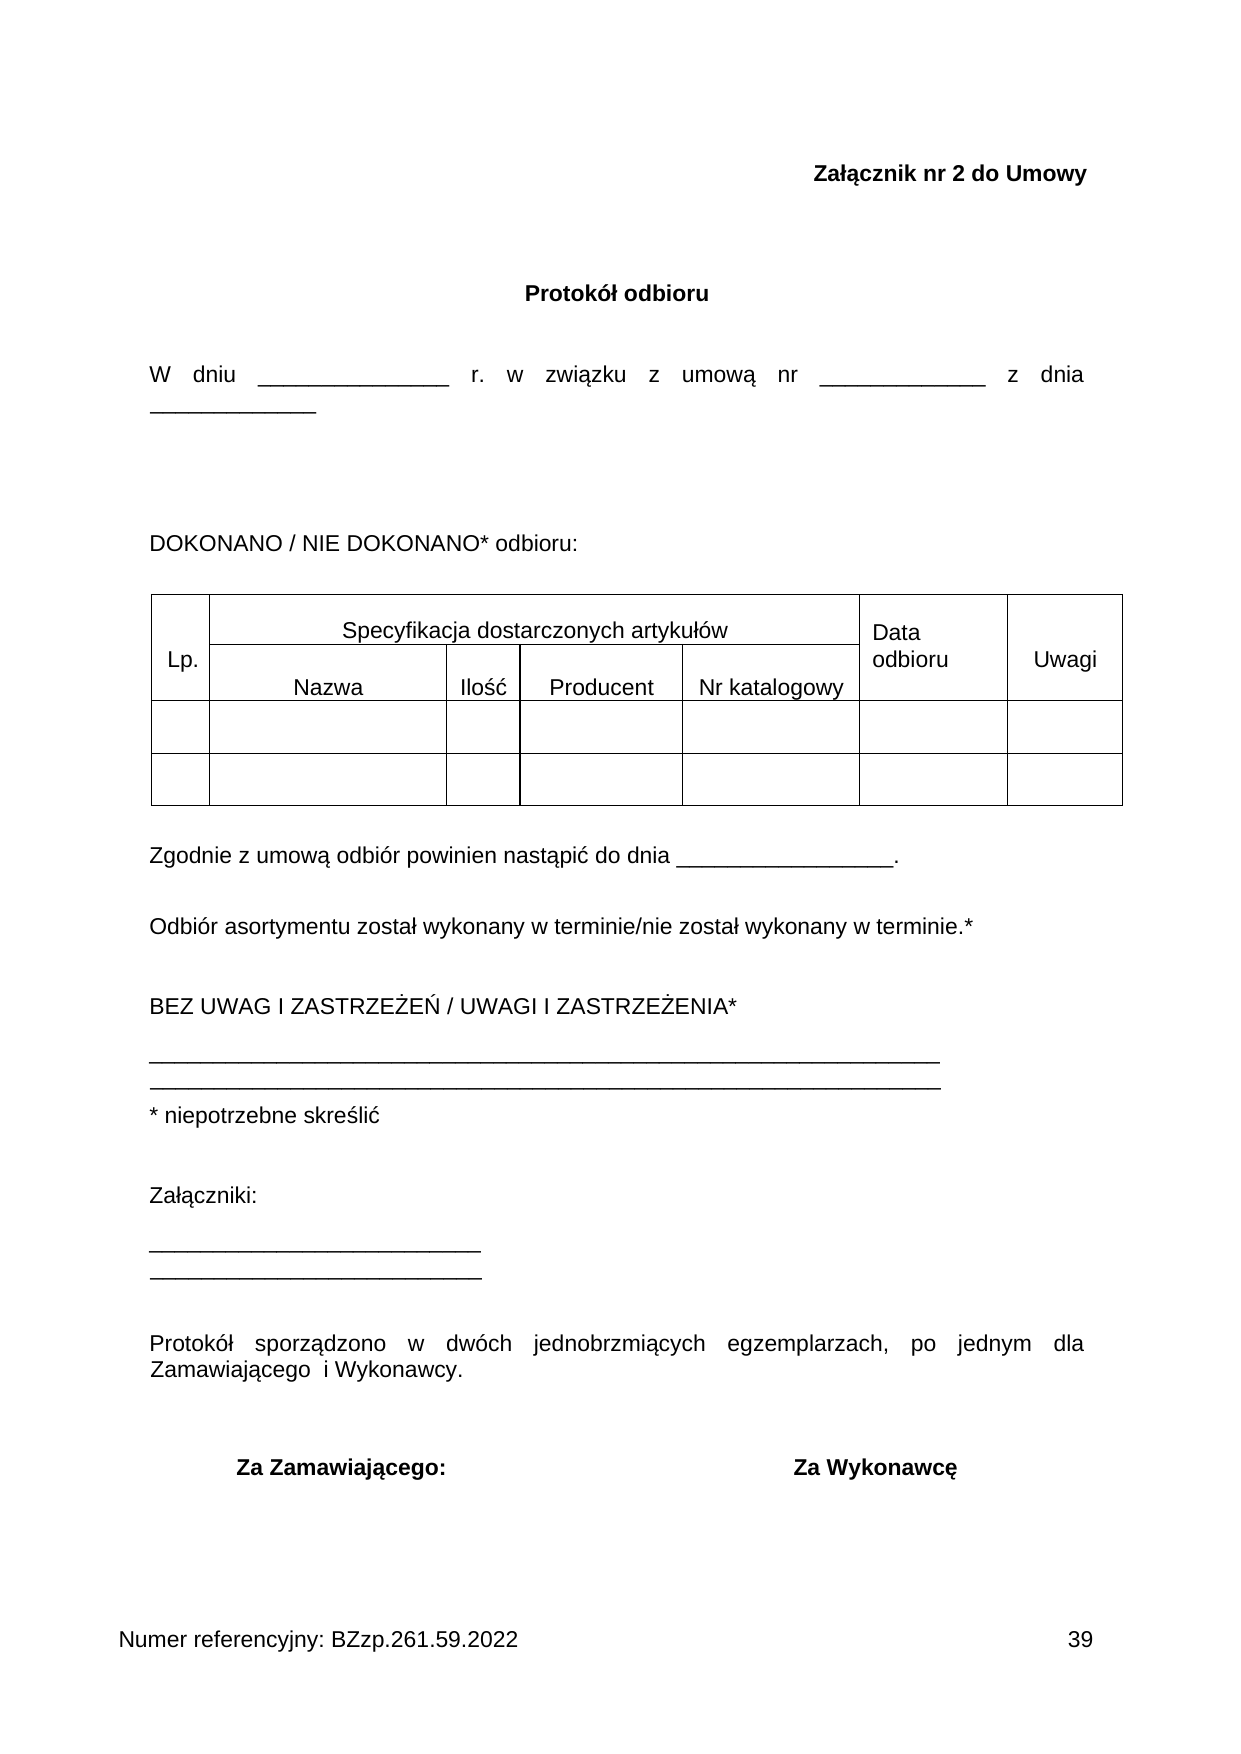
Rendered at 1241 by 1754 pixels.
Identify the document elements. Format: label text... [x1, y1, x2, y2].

text Załączniki: [149, 1182, 1084, 1208]
table_cell [683, 701, 859, 753]
table_cell Nr katalogowy [683, 673, 859, 700]
table_cell [1008, 754, 1122, 805]
table_cell Ilość [447, 673, 519, 700]
text * niepotrzebne skreślić [149, 1102, 1084, 1128]
table_cell [210, 645, 446, 673]
table_cell [1008, 673, 1122, 700]
table_cell [521, 701, 682, 753]
table_cell Producent [521, 673, 682, 700]
table_cell [683, 645, 859, 673]
table_cell [860, 701, 1007, 753]
table_header Lp. [152, 595, 209, 673]
text W dniu _______________ r. w związku z umową nr _____________ z dnia _____________ [149, 361, 1084, 414]
table_cell [152, 754, 209, 805]
text __________________________ __________________________ [149, 1227, 678, 1280]
text BEZ UWAG I ZASTRZEŻEŃ / UWAGI I ZASTRZEŻENIA* [149, 993, 1084, 1019]
text Załącznik nr 2 do Umowy [118, 159, 1087, 186]
table_cell [447, 754, 519, 805]
text DOKONANO / NIE DOKONANO* odbioru: [149, 529, 1084, 556]
table_cell [152, 701, 209, 753]
table_header Specyfikacja dostarczonych artykułów [210, 595, 859, 644]
table_cell [210, 754, 446, 805]
table_cell [1008, 701, 1122, 753]
table_cell [447, 645, 519, 673]
text Odbiór asortymentu został wykonany w terminie/nie został wykonany w terminie.* [149, 913, 1084, 939]
text Zgodnie z umową odbiór powinien nastąpić do dnia _________________. [149, 842, 1084, 868]
text Protokół odbioru [171, 280, 1063, 306]
table_cell [210, 701, 446, 753]
text ______________________________________________________________ ______________________________________________________________ [149, 1038, 1084, 1091]
table_cell [860, 754, 1007, 805]
text Protokół sporządzono w dwóch jednobrzmiących egzemplarzach, po jednym dla Zamawiającego i Wykonawcy. [149, 1329, 1084, 1382]
table_cell [521, 754, 682, 805]
table_cell [860, 673, 1007, 700]
table_cell [447, 701, 519, 753]
table_cell [521, 645, 682, 673]
table_header Data odbioru [860, 595, 1007, 673]
table_cell [683, 754, 859, 805]
table_header Uwagi [1008, 595, 1122, 673]
table_cell Nazwa [210, 673, 446, 700]
table_cell [152, 673, 209, 700]
text Za Zamawiającego: Za Wykonawcę [117, 1454, 1093, 1481]
